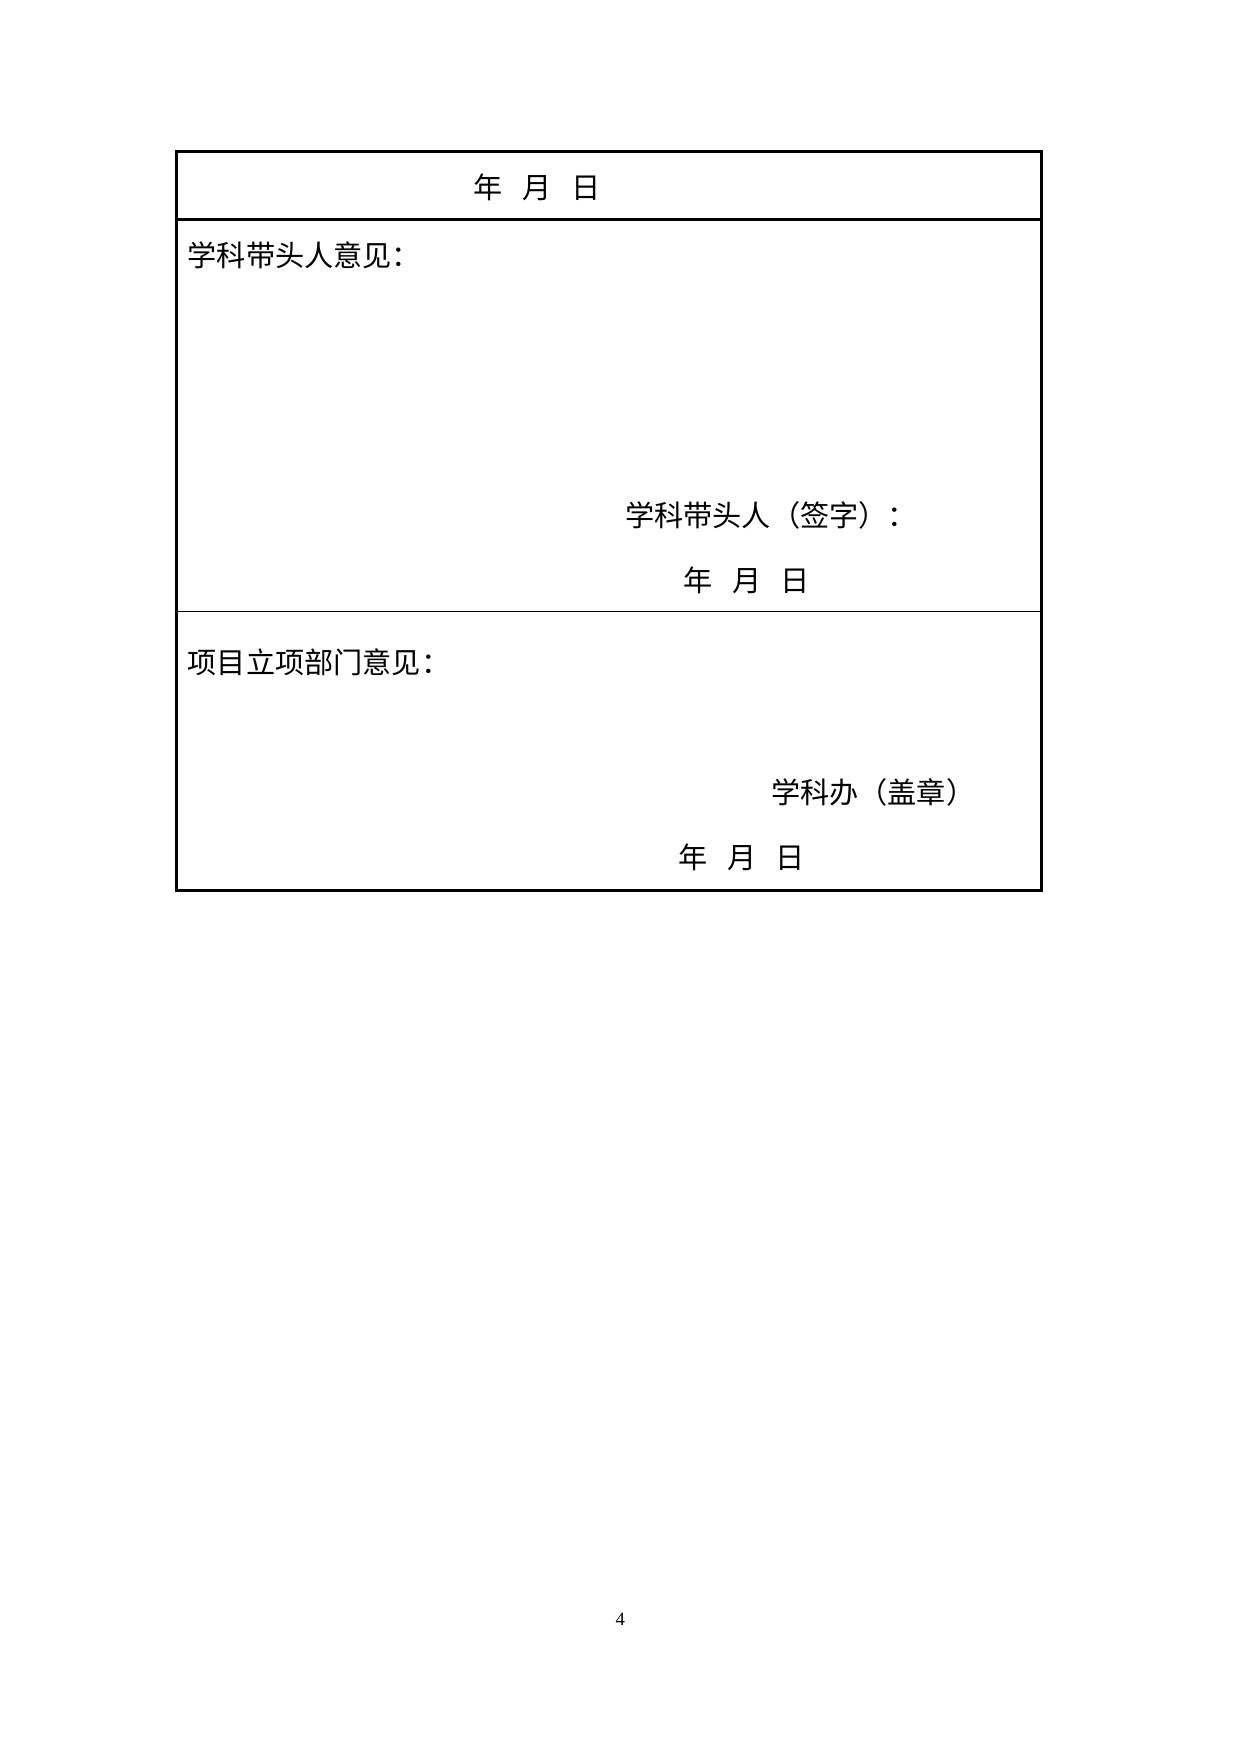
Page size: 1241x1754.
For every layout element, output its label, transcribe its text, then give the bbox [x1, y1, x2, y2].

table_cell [178, 153, 1040, 218]
table_cell 项目立项部门意见： 学科办（盖章） 年 月 日 [178, 612, 1040, 888]
table_cell 学科带头人意见： 学科带头人（签字）： 年 月 日 [178, 221, 1040, 611]
